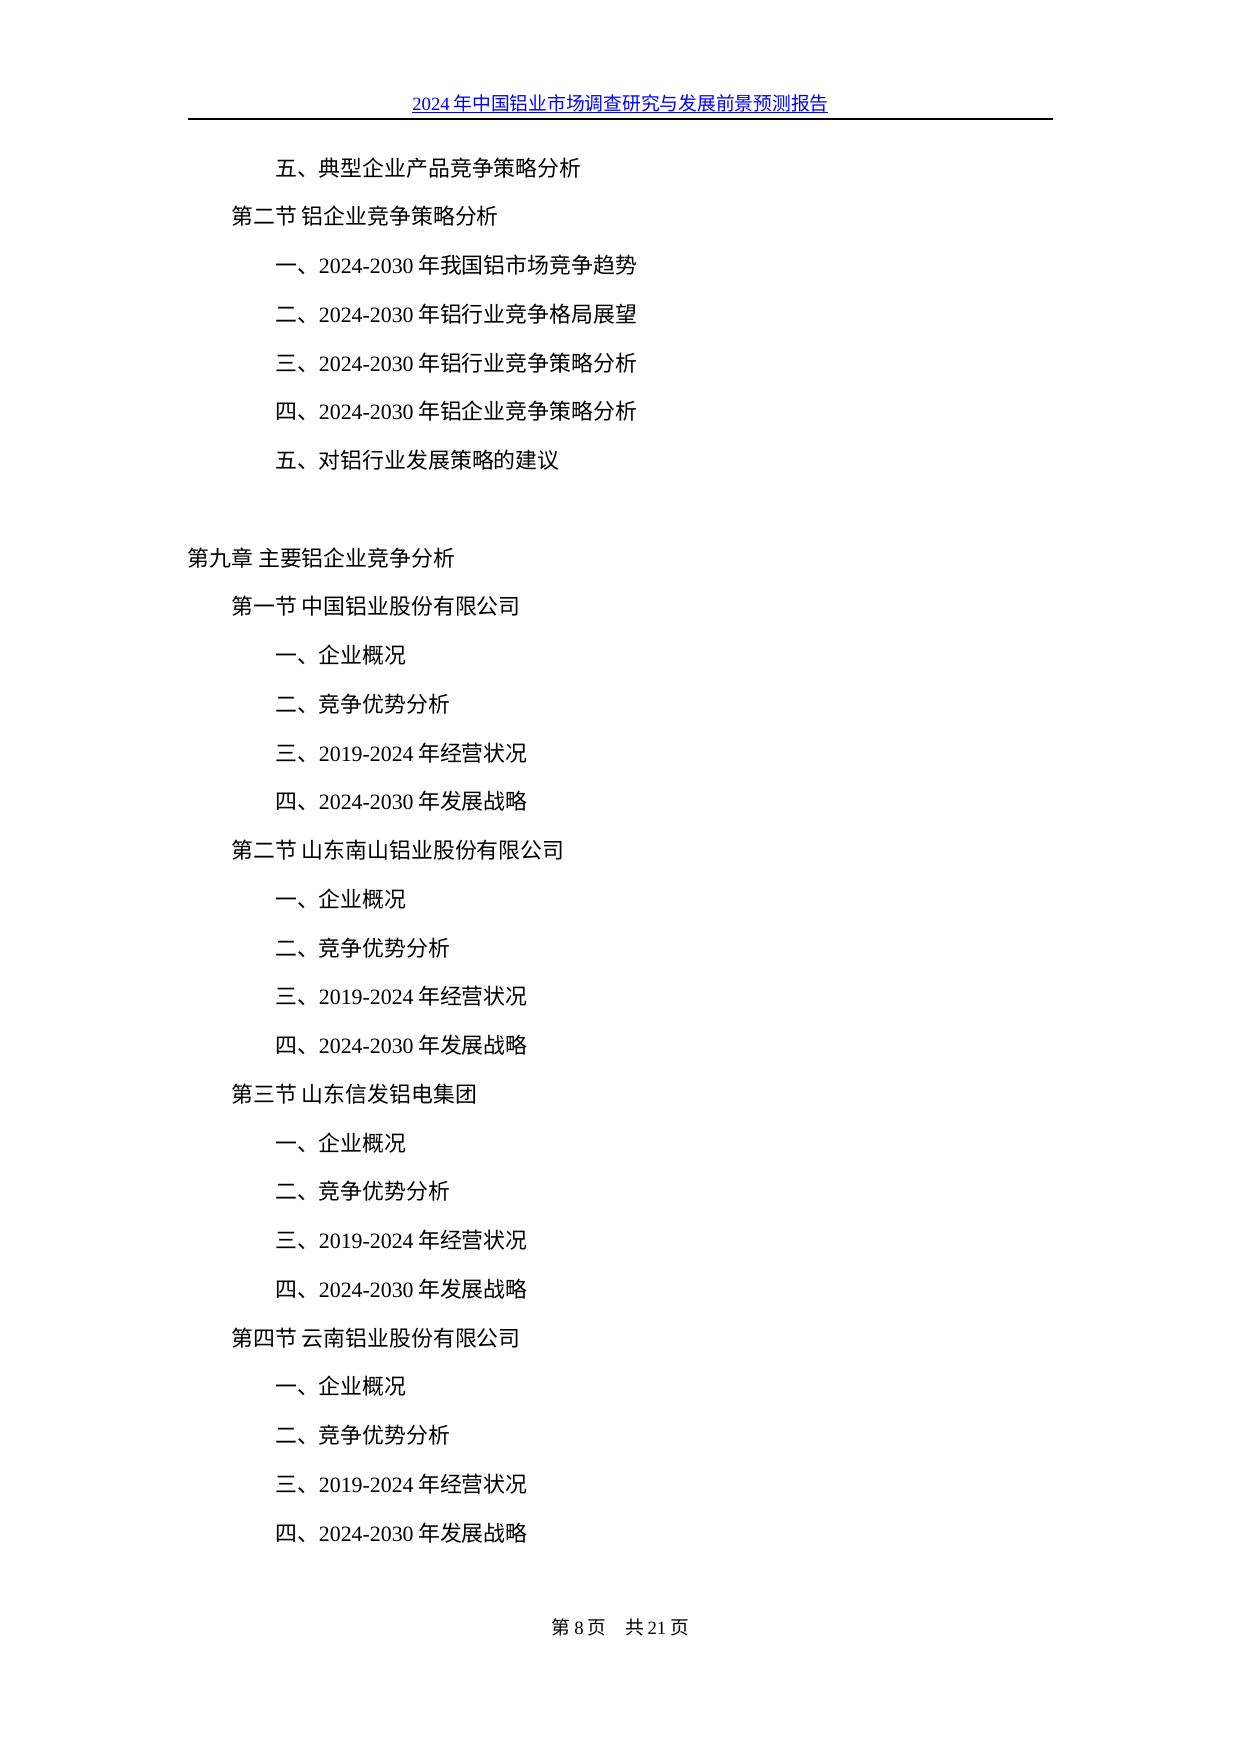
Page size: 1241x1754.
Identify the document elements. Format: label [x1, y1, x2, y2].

text [187, 150, 1053, 1548]
